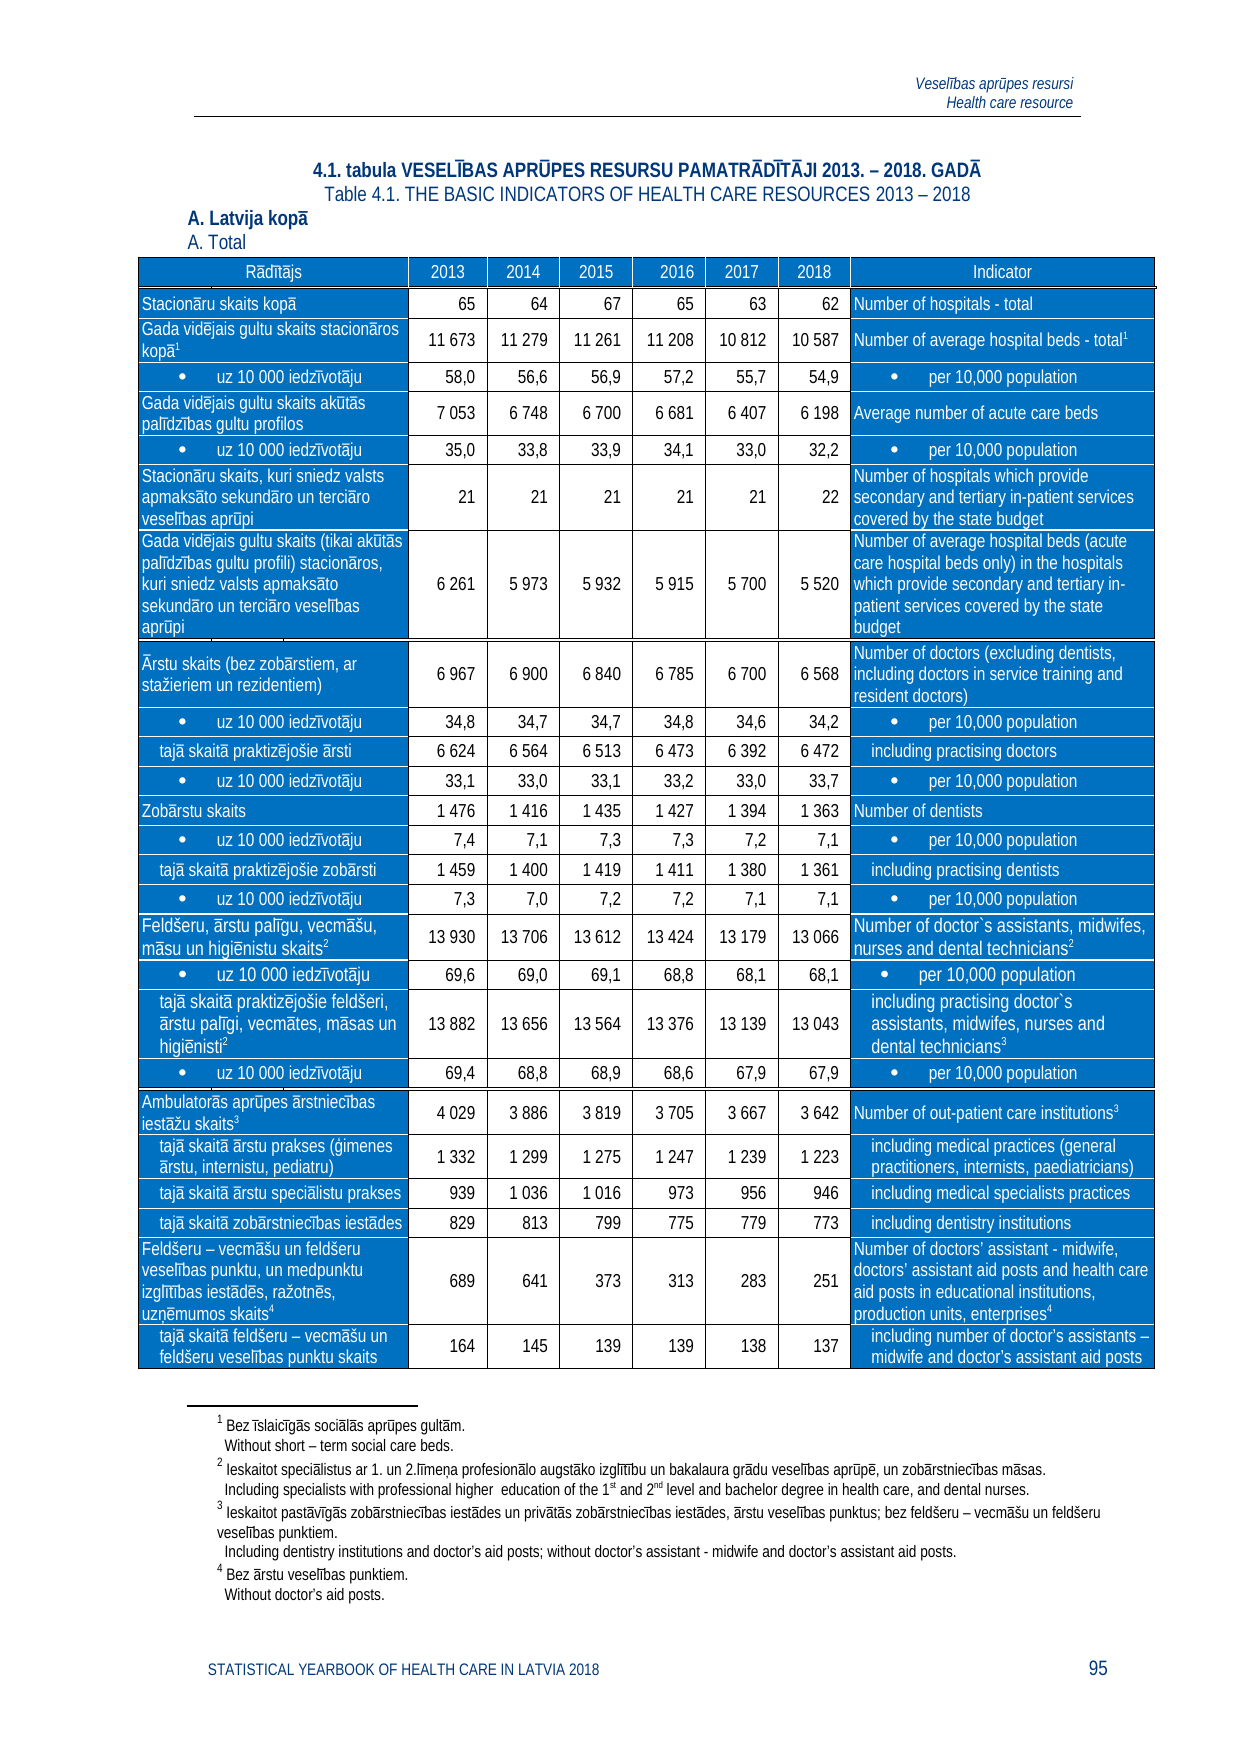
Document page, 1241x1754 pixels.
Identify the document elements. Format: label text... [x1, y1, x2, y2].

table_cell 7,2 [633, 885, 705, 913]
table_cell 1 036 [488, 1179, 559, 1208]
table_cell 5 932 [560, 531, 632, 638]
table_cell tajā skaitā praktizējošie ārsti [139, 737, 408, 766]
table_cell 33,2 [633, 767, 705, 795]
table_cell 69,1 [560, 961, 632, 989]
table_cell 13 179 [706, 915, 778, 959]
table_cell Number of dentists [851, 796, 1154, 825]
table_cell 1 427 [633, 796, 705, 825]
table_cell 13 066 [779, 915, 850, 959]
table_cell 63 [706, 289, 778, 318]
table_cell 1 419 [560, 855, 632, 884]
table_cell 13 656 [488, 990, 559, 1058]
table_cell 7,4 [409, 826, 487, 854]
subtitle 4.1. tabula VESELĪBAS APRŪPES RESURSU PAMATRĀDĪTĀJI 2013. – 2018. GADĀ [187, 158, 1107, 182]
table_cell 10 812 [706, 319, 778, 361]
table_cell 68,8 [633, 961, 705, 989]
table_cell per 10,000 population [851, 363, 1154, 391]
table_cell per 10,000 population [851, 708, 1154, 736]
subtitle Table 4.1. THE BASIC INDICATORS OF HEALTH CARE RESOURCES 2013 – 2018 [187, 182, 1107, 206]
table_cell 139 [633, 1325, 705, 1368]
table_cell tajā skaitā ārstu prakses (ģimenes ārstu, internistu, pediatru) [139, 1135, 408, 1178]
table_cell Average number of acute care beds [851, 392, 1154, 435]
table_cell 5 915 [633, 531, 705, 638]
table_cell 829 [409, 1209, 487, 1237]
table_cell 7,2 [560, 885, 632, 913]
table_cell including number of doctor’s assistants – midwife and doctor’s assistant aid posts [851, 1325, 1154, 1368]
table_cell 7,3 [409, 885, 487, 913]
table_cell Gada vidējais gultu skaits (tikai akūtās palīdzības gultu profili) stacionāros, kuri sniedz valsts apmaksāto sekundāro un terciāro veselības aprūpi [139, 531, 408, 638]
table_cell 1 435 [560, 796, 632, 825]
table_cell Number of doctor`s assistants, midwifes, nurses and dental technicians2 [851, 915, 1154, 959]
table_cell 251 [779, 1238, 850, 1324]
table_cell 68,1 [779, 961, 850, 989]
table_cell 946 [779, 1179, 850, 1208]
table_header Indicator [851, 258, 1154, 286]
table_cell 1 411 [633, 855, 705, 884]
table_header Rādītājs [139, 258, 408, 286]
table_cell Feldšeru, ārstu palīgu, vecmāšu, māsu un higiēnistu skaits [139, 915, 408, 959]
table_cell 21 [560, 465, 632, 529]
table_cell 6 700 [706, 642, 778, 706]
table_cell uz 10 000 iedzīvotāju [139, 826, 408, 854]
table_cell 1 459 [409, 855, 487, 884]
table_header 2015 [560, 258, 632, 286]
table_cell 69,4 [409, 1059, 487, 1087]
table_cell 1 275 [560, 1135, 632, 1178]
table_cell 55,7 [706, 363, 778, 391]
table_cell 6 392 [706, 737, 778, 766]
table_cell 6 472 [779, 737, 850, 766]
table_cell 34,2 [779, 708, 850, 736]
table_cell uz 10 000 iedzīvotāju [139, 708, 408, 736]
table_cell 799 [560, 1209, 632, 1237]
table_cell Number of hospitals which provide secondary and tertiary in-patient services covered by the state budget [851, 465, 1154, 529]
table_header 2014 [488, 258, 559, 286]
table_cell 13 706 [488, 915, 559, 959]
table_cell uz 10 000 iedzīvotāju [139, 767, 408, 795]
table_cell 6 513 [560, 737, 632, 766]
table_cell per 10,000 population [851, 1059, 1154, 1087]
subtitle A. Total [187, 230, 1107, 254]
table_cell 34,8 [409, 708, 487, 736]
table_cell 68,9 [560, 1059, 632, 1087]
table_cell 34,8 [633, 708, 705, 736]
table_cell 57,2 [633, 363, 705, 391]
table_cell per 10,000 population [851, 436, 1154, 464]
table_cell 1 380 [706, 855, 778, 884]
table_cell 6 900 [488, 642, 559, 706]
table_cell per 10,000 population [851, 961, 1154, 989]
table_cell 34,6 [706, 708, 778, 736]
table_cell 6 967 [409, 642, 487, 706]
table_cell 65 [409, 289, 487, 318]
table_cell including dentistry institutions [851, 1209, 1154, 1237]
table_cell Number of hospitals - total [851, 289, 1154, 318]
table_cell 775 [633, 1209, 705, 1237]
table_cell 34,1 [633, 436, 705, 464]
table_cell tajā skaitā ārstu speciālistu prakses [139, 1179, 408, 1208]
table_cell 6 198 [779, 392, 850, 435]
table_cell 34,7 [560, 708, 632, 736]
table_cell 67,9 [779, 1059, 850, 1087]
table_cell 7,1 [779, 826, 850, 854]
table_cell 67 [560, 289, 632, 318]
table_cell tajā skaitā feldšeru – vecmāšu un feldšeru veselības punktu skaits [139, 1325, 408, 1368]
table_cell 62 [779, 289, 850, 318]
table_cell 56,6 [488, 363, 559, 391]
table_cell per 10,000 population [851, 826, 1154, 854]
table_cell 283 [706, 1238, 778, 1324]
table_cell 689 [409, 1238, 487, 1324]
table_cell 54,9 [779, 363, 850, 391]
table_cell 56,9 [560, 363, 632, 391]
table_cell 7,1 [706, 885, 778, 913]
table_header 2013 [409, 258, 487, 286]
table_cell uz 10 000 iedzīvotāju [139, 436, 408, 464]
table_cell 67,9 [706, 1059, 778, 1087]
table_cell 21 [633, 465, 705, 529]
table_cell 4 029 [409, 1091, 487, 1134]
table_cell 1 476 [409, 796, 487, 825]
table_cell Number of doctors (excluding dentists, including doctors in service training and resident doctors) [851, 642, 1154, 706]
table_cell per 10,000 population [851, 767, 1154, 795]
table_cell tajā skaitā zobārstniecības iestādes [139, 1209, 408, 1237]
table_cell 7,3 [633, 826, 705, 854]
table_cell including medical practices (general practitioners, internists, paediatricians) [851, 1135, 1154, 1178]
table_cell 6 473 [633, 737, 705, 766]
table_cell uz 10 000 iedzīvotāju [139, 1059, 408, 1087]
table_cell 7,0 [488, 885, 559, 913]
table_cell Ambulatorās aprūpes ārstniecības iestāžu skaits [139, 1091, 408, 1134]
table_cell 68,8 [488, 1059, 559, 1087]
table_cell 33,0 [488, 767, 559, 795]
table_cell 973 [633, 1179, 705, 1208]
table_cell 6 681 [633, 392, 705, 435]
table_cell 11 673 [409, 319, 487, 361]
table_cell 22 [779, 465, 850, 529]
table_cell 6 407 [706, 392, 778, 435]
table_cell 1 239 [706, 1135, 778, 1178]
table_cell 13 043 [779, 990, 850, 1058]
table_cell 5 700 [706, 531, 778, 638]
table_cell 32,2 [779, 436, 850, 464]
table_cell 3 667 [706, 1091, 778, 1134]
table_cell 13 612 [560, 915, 632, 959]
table_cell 13 564 [560, 990, 632, 1058]
table_cell 1 247 [633, 1135, 705, 1178]
table_cell 3 886 [488, 1091, 559, 1134]
table_cell 373 [560, 1238, 632, 1324]
table_cell Number of out-patient care institutions3 [851, 1091, 1154, 1134]
table_cell Feldšeru – vecmāšu un feldšeru veselības punktu, un medpunktu izglītības iestādēs, ražotnēs, uzņēmumos skaits4 [139, 1238, 408, 1324]
table_cell Stacionāru skaits kopā [139, 289, 408, 318]
table_cell Stacionāru skaits, kuri sniedz valsts apmaksāto sekundāro un terciāro veselības aprūpi [139, 465, 408, 529]
table_header 2018 [779, 258, 850, 286]
table_cell uz 10 000 iedzīvotāju [139, 885, 408, 913]
table_cell 1 016 [560, 1179, 632, 1208]
table_cell 138 [706, 1325, 778, 1368]
table_cell 1 400 [488, 855, 559, 884]
table_cell 34,7 [488, 708, 559, 736]
table_cell 10 587 [779, 319, 850, 361]
table_cell 7,2 [706, 826, 778, 854]
table_cell 773 [779, 1209, 850, 1237]
table_header 2017 [706, 258, 778, 286]
table_cell 11 279 [488, 319, 559, 361]
table_cell Number of average hospital beds - total1 [851, 319, 1154, 361]
table_cell including practising doctor`s assistants, midwifes, nurses and dental technicians3 [851, 990, 1154, 1058]
table_cell 7,1 [488, 826, 559, 854]
table_cell 1 361 [779, 855, 850, 884]
table_header 2016 [633, 258, 705, 286]
table_cell 7 053 [409, 392, 487, 435]
table_cell 33,1 [560, 767, 632, 795]
table_cell 1 299 [488, 1135, 559, 1178]
table_cell 7,1 [779, 885, 850, 913]
table_cell 13 376 [633, 990, 705, 1058]
table_cell Gada vidējais gultu skaits akūtās palīdzības gultu profilos [139, 392, 408, 435]
table_cell 3 705 [633, 1091, 705, 1134]
table_cell 5 520 [779, 531, 850, 638]
table_cell 69,0 [488, 961, 559, 989]
table_cell 6 568 [779, 642, 850, 706]
table_cell 58,0 [409, 363, 487, 391]
table_cell 779 [706, 1209, 778, 1237]
table_cell 33,0 [706, 767, 778, 795]
table_cell 35,0 [409, 436, 487, 464]
table_cell 164 [409, 1325, 487, 1368]
table_cell 1 332 [409, 1135, 487, 1178]
table_cell 1 394 [706, 796, 778, 825]
table_cell 11 208 [633, 319, 705, 361]
table_cell 139 [560, 1325, 632, 1368]
table_cell 5 973 [488, 531, 559, 638]
table_cell 13 930 [409, 915, 487, 959]
table_cell Gada vidējais gultu skaits stacionāros kopā [139, 319, 408, 361]
table_cell uz 10 000 iedzīvotāju [139, 363, 408, 391]
table_cell 21 [488, 465, 559, 529]
table_cell tajā skaitā praktizējošie zobārsti [139, 855, 408, 884]
table_cell 33,1 [409, 767, 487, 795]
table_cell including medical specialists practices [851, 1179, 1154, 1208]
table_cell 6 564 [488, 737, 559, 766]
table_cell 13 139 [706, 990, 778, 1058]
table_cell 21 [706, 465, 778, 529]
table_cell tajā skaitā praktizējošie feldšeri, ārstu palīgi, vecmātes, māsas un higiēnisti2 [139, 990, 408, 1058]
table_cell 64 [488, 289, 559, 318]
table_cell 137 [779, 1325, 850, 1368]
table_cell including practising doctors [851, 737, 1154, 766]
table_cell 68,1 [706, 961, 778, 989]
table_cell 7,3 [560, 826, 632, 854]
table_cell 3 642 [779, 1091, 850, 1134]
table_cell 1 416 [488, 796, 559, 825]
table_cell Number of doctors’ assistant - midwife, doctors’ assistant aid posts and health care aid posts in educational institutions, production units, enterprises4 [851, 1238, 1154, 1324]
table_cell 641 [488, 1238, 559, 1324]
table_cell 6 624 [409, 737, 487, 766]
table_cell 33,0 [706, 436, 778, 464]
table_cell 68,6 [633, 1059, 705, 1087]
table_cell 956 [706, 1179, 778, 1208]
table_cell 1 223 [779, 1135, 850, 1178]
table_cell 13 882 [409, 990, 487, 1058]
table_cell 6 840 [560, 642, 632, 706]
table_cell 1 363 [779, 796, 850, 825]
table_cell 145 [488, 1325, 559, 1368]
table_cell 33,7 [779, 767, 850, 795]
table_cell per 10,000 population [851, 885, 1154, 913]
table_cell 313 [633, 1238, 705, 1324]
table_cell 6 748 [488, 392, 559, 435]
table_cell 21 [409, 465, 487, 529]
table_cell 6 785 [633, 642, 705, 706]
table_cell 6 261 [409, 531, 487, 638]
table_cell 813 [488, 1209, 559, 1237]
table_cell 69,6 [409, 961, 487, 989]
table_cell 939 [409, 1179, 487, 1208]
table_cell Number of average hospital beds (acute care hospital beds only) in the hospitals which provide secondary and tertiary in-patient services covered by the state budget [851, 531, 1154, 638]
table_cell 6 700 [560, 392, 632, 435]
table_cell uz 10 000 iedzīvotāju [139, 961, 408, 989]
table_cell 13 424 [633, 915, 705, 959]
table_cell 3 819 [560, 1091, 632, 1134]
table_cell 33,9 [560, 436, 632, 464]
table_cell including practising dentists [851, 855, 1154, 884]
table_cell Ārstu skaits (bez zobārstiem, ar stažieriem un rezidentiem) [139, 642, 408, 706]
table_cell 33,8 [488, 436, 559, 464]
subtitle A. Latvija kopā [187, 206, 1107, 230]
table_cell Zobārstu skaits [139, 796, 408, 825]
table_cell 65 [633, 289, 705, 318]
table_cell 11 261 [560, 319, 632, 361]
